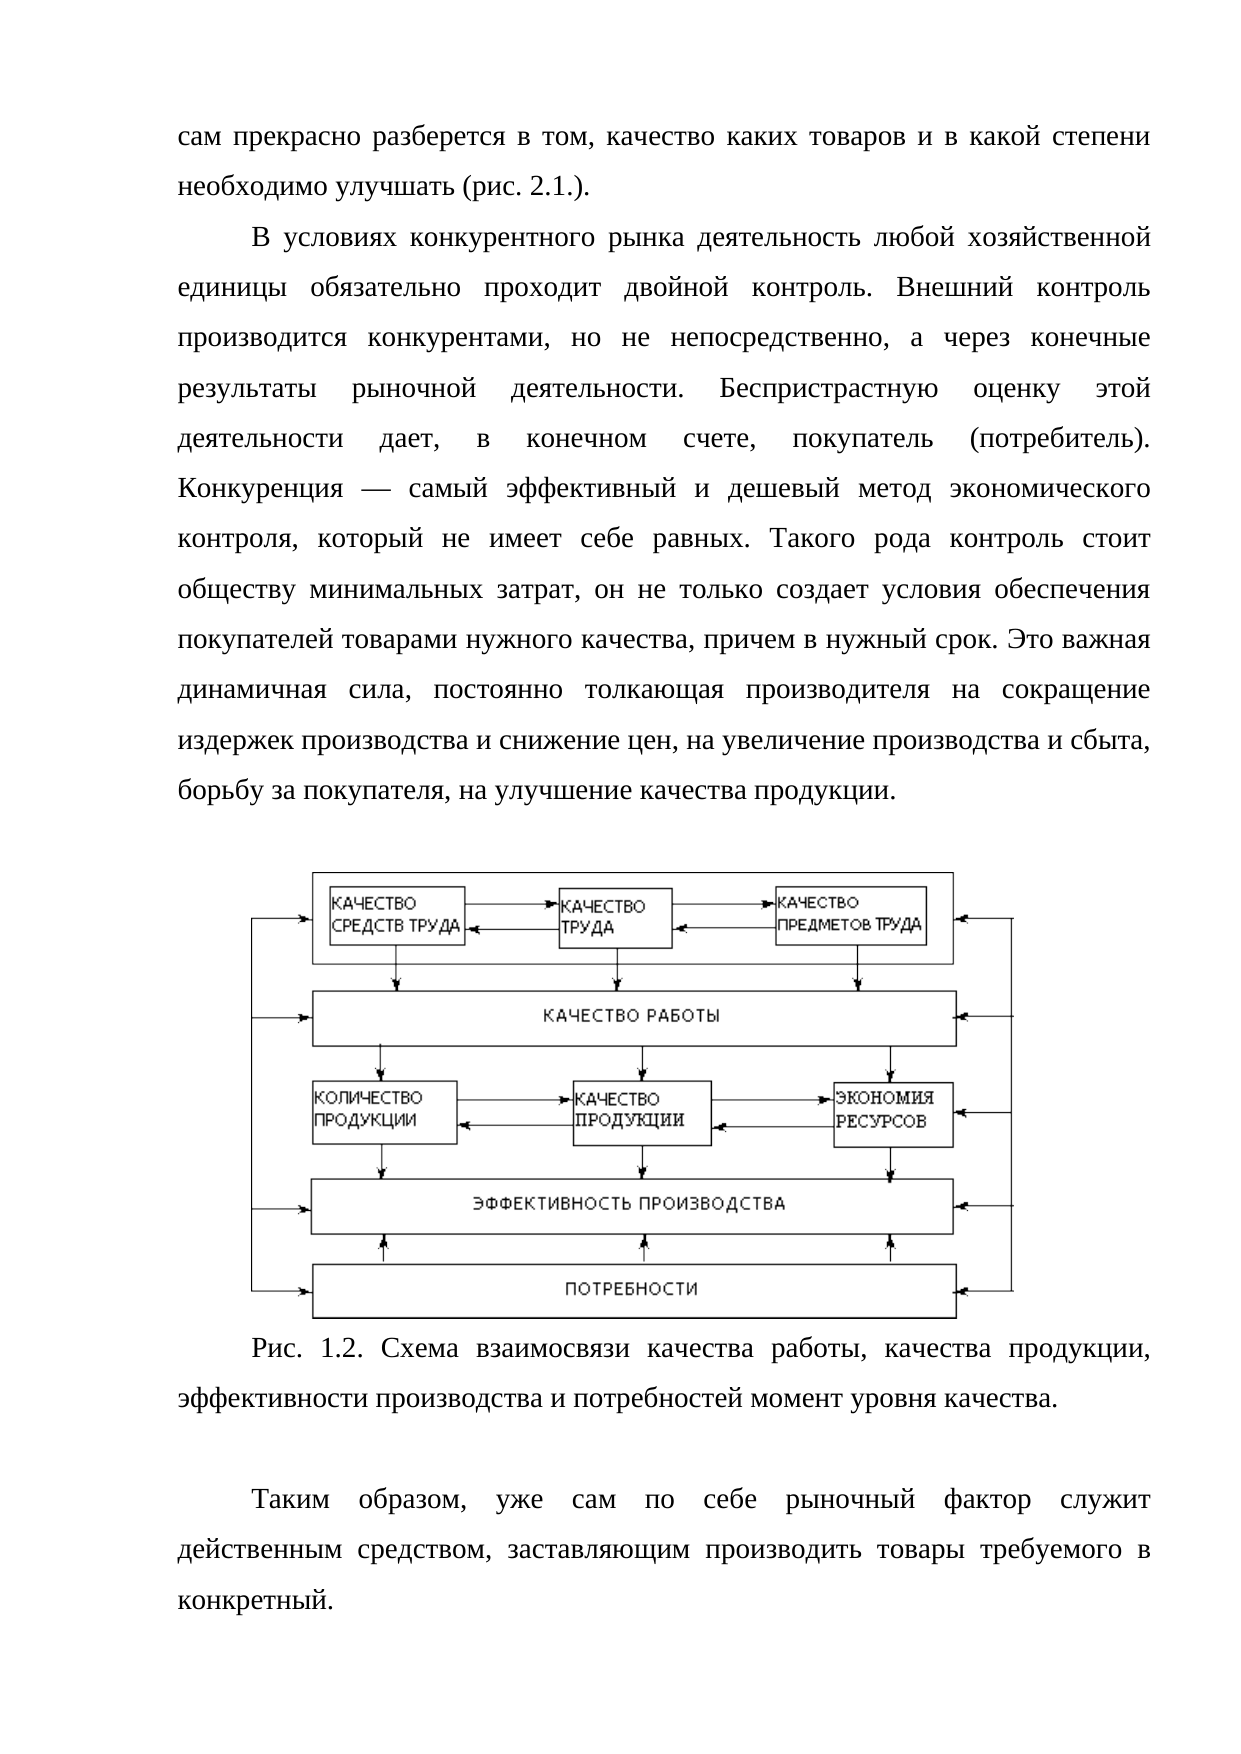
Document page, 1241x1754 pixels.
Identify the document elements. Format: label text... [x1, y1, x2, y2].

text Таким образом, уже сам по себе рыночный фактор служит действенным средством, заставляющим производить товары требуемого в конкретный. [177, 1481, 1152, 1615]
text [177, 118, 1152, 202]
picture [251, 872, 1014, 1319]
text Рис. 1.2. Схема взаимосвязи качества работы, качества продукции, эффективности производства и потребностей момент уровня качества. [177, 1330, 1152, 1414]
text В условиях конкурентного рынка деятельность любой хозяйственной единицы обязательно проходит двойной контроль. Внешний контроль производится конкурентами, но не непосредственно, а через конечные результаты рыночной деятельности. Беспристрастную оценку этой деятельности дает, в конечном счете, покупатель (потребитель). Конкуренция — самый эффективный и дешевый метод экономического контроля, который не имеет себе равных. Такого рода контроль стоит обществу минимальных затрат, он не только создает условия обеспечения покупателей товарами нужного качества, причем в нужный срок. Это важная динамичная сила, постоянно толкающая производителя на сокращение издержек производства и снижение цен, на увеличение производства и сбыта, борьбу за покупателя, на улучшение качества продукции. [177, 219, 1152, 806]
